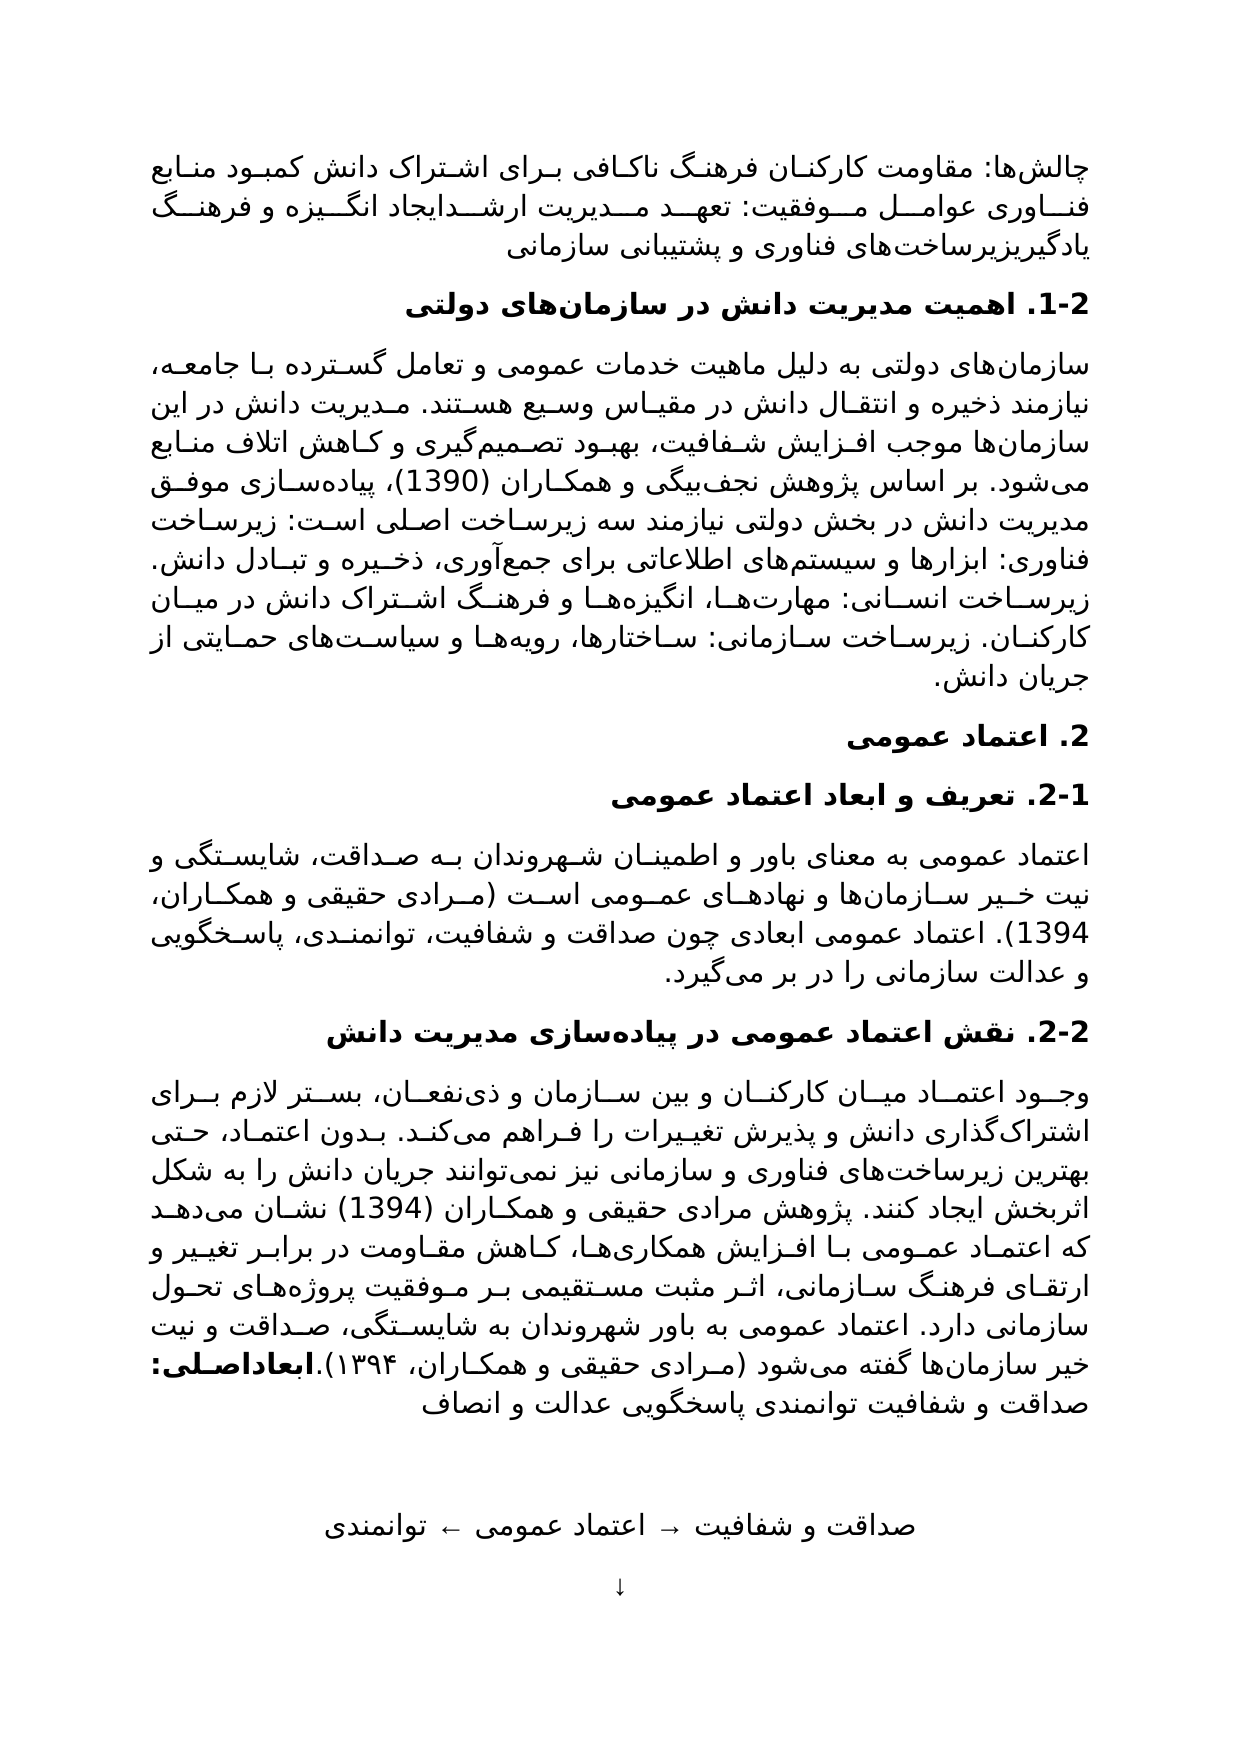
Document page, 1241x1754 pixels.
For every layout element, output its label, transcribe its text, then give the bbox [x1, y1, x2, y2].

text وجود اعتماد میان کارکنان و بین سازمان و ذی‌نفعان، بستر لازم برای اشتراک‌گذاری دانش و پذیرش تغییرات را فراهم می‌کند. بدون اعتماد، حتی بهترین زیرساخت‌های فناوری و سازمانی نیز نمی‌توانند جریان دانش را به شکل اثربخش ایجاد کنند. پژوهش مرادی حقیقی و همکاران (1394) نشان می‌دهد که اعتماد عمومی با افزایش همکاری‌ها، کاهش مقاومت در برابر تغییر و ارتقای فرهنگ سازمانی، اثر مثبت مستقیمی بر موفقیت پروژه‌های تحول سازمانی دارد. اعتماد عمومی به باور شهروندان به شایستگی، صداقت و نیت خیر سازمان‌ها گفته می‌شود (مرادی حقیقی و همکاران، ۱۳۹۴).ابعاداصلی: صداقت و شفافیت توانمندی پاسخگویی عدالت و انصاف [150, 1075, 1090, 1421]
text 1-2. اهمیت مدیریت دانش در سازمان‌های دولتی [150, 288, 1090, 322]
text صداقت و شفافیت → اعتماد عمومی ← توانمندی [150, 1508, 1090, 1542]
text چالش‌ها: مقاومت کارکنان فرهنگ ناکافی برای اشتراک دانش کمبود منابع فناوری عوامل موفقیت: تعهد مدیریت ارشدایجاد انگیزه و فرهنگ یادگیریزیرساخت‌های فناوری و پشتیبانی سازمانی [150, 150, 1090, 262]
text سازمان‌های دولتی به دلیل ماهیت خدمات عمومی و تعامل گسترده با جامعه، نیازمند ذخیره و انتقال دانش در مقیاس وسیع هستند. مدیریت دانش در این سازمان‌ها موجب افزایش شفافیت، بهبود تصمیم‌گیری و کاهش اتلاف منابع می‌شود. بر اساس پژوهش نجف‌بیگی و همکاران (1390)، پیاده‌سازی موفق مدیریت دانش در بخش دولتی نیازمند سه زیرساخت اصلی است: زیرساخت فناوری: ابزارها و سیستم‌های اطلاعاتی برای جمع‌آوری، ذخیره و تبادل دانش. زیرساخت انسانی: مهارت‌ها، انگیزه‌ها و فرهنگ اشتراک دانش در میان کارکنان. زیرساخت سازمانی: ساختارها، رویه‌ها و سیاست‌های حمایتی از جریان دانش. [150, 347, 1090, 693]
text اعتماد عمومی به معنای باور و اطمینان شهروندان به صداقت، شایستگی و نیت خیر سازمان‌ها و نهادهای عمومی است (مرادی حقیقی و همکاران، 1394). اعتماد عمومی ابعادی چون صداقت و شفافیت، توانمندی، پاسخگویی و عدالت سازمانی را در بر می‌گیرد. [150, 838, 1090, 989]
text ↓ [150, 1568, 1090, 1602]
text 2-2. نقش اعتماد عمومی در پیاده‌سازی مدیریت دانش [150, 1015, 1090, 1049]
text 2-1. تعریف و ابعاد اعتماد عمومی [150, 779, 1090, 813]
text 2. اعتماد عمومی [150, 719, 1090, 753]
